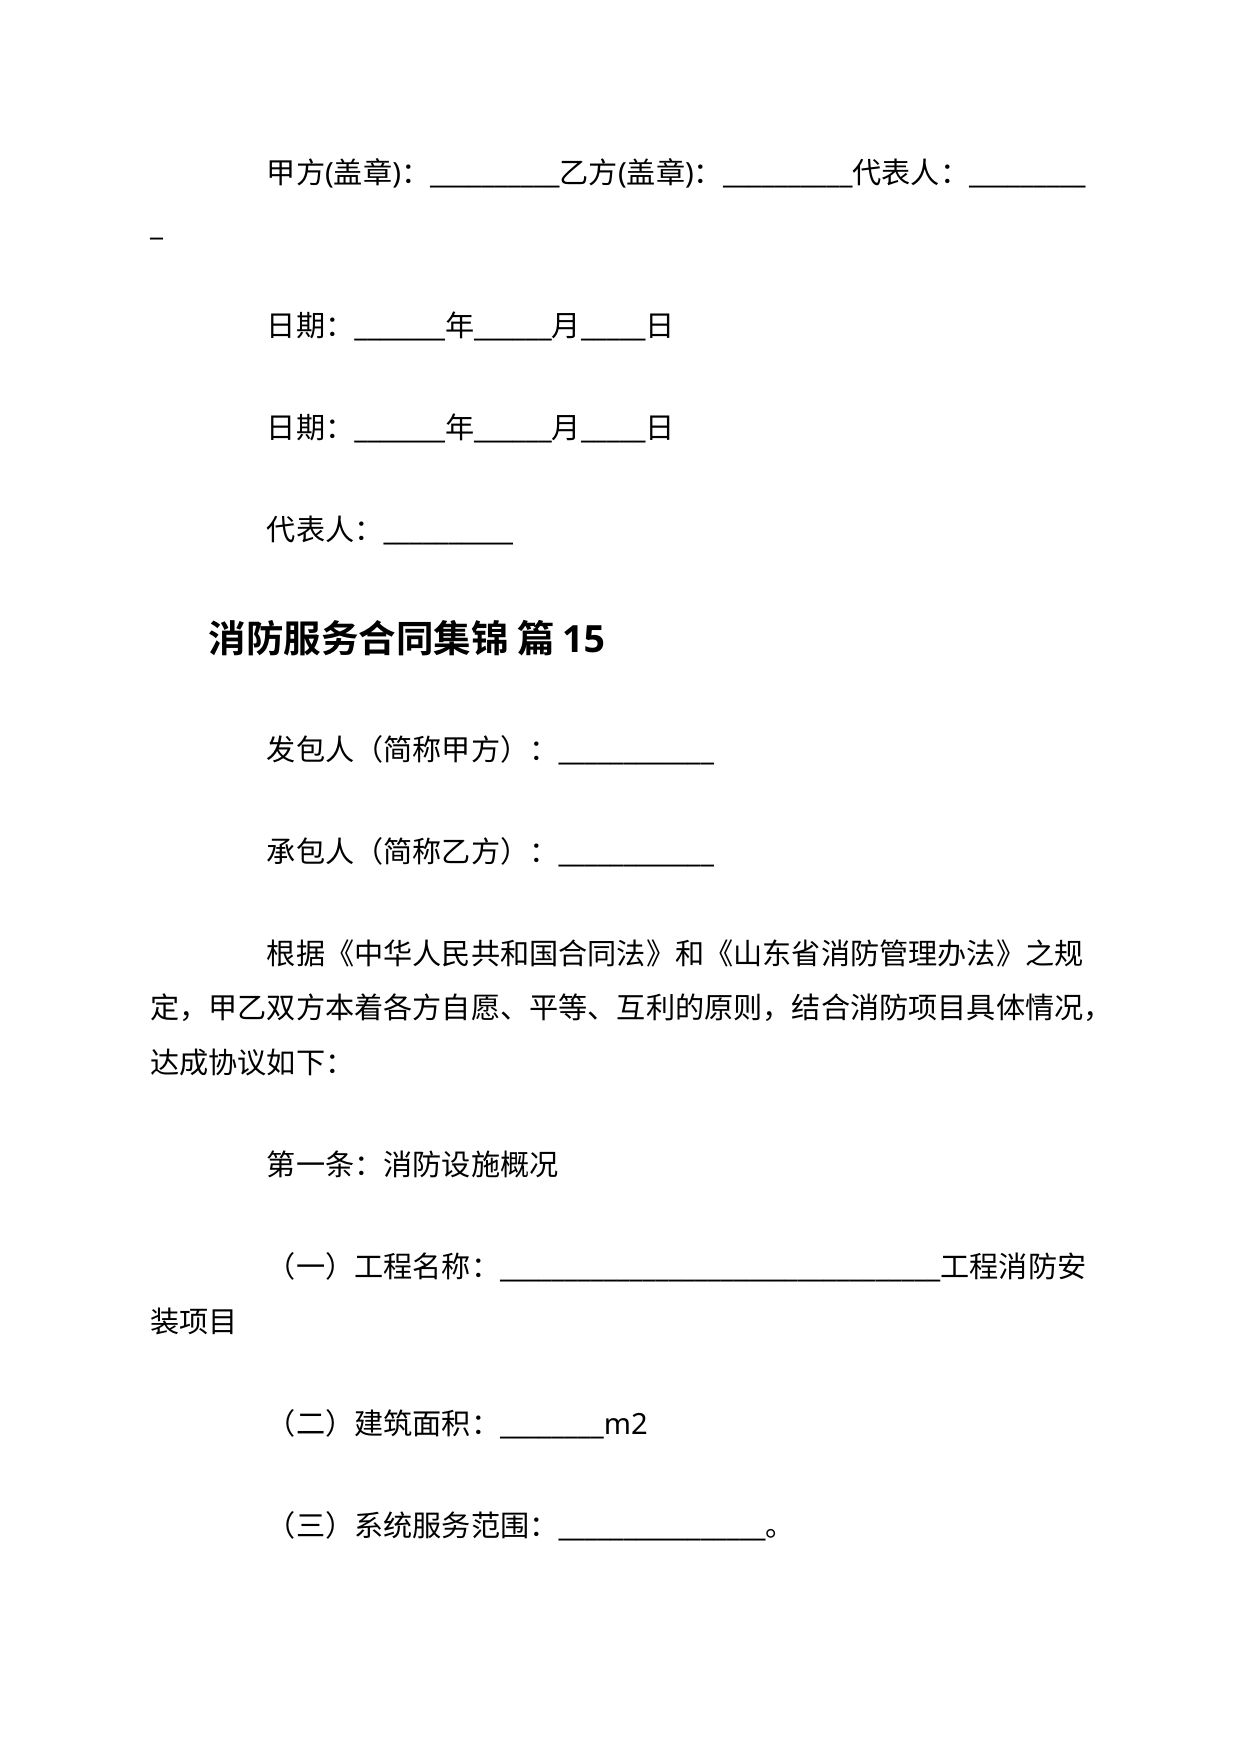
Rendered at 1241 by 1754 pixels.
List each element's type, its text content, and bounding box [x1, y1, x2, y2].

text 日期：_______年______月_____日 [150, 405, 1090, 447]
text 第一条：消防设施概况 [150, 1142, 1090, 1184]
text 发包人（简称甲方）：____________ [150, 726, 1090, 769]
text 承包人（简称乙方）：____________ [150, 828, 1090, 871]
text （二）建筑面积：________m2 [150, 1400, 1090, 1443]
text 根据《中华人民共和国合同法》和《山东省消防管理办法》之规定，甲乙双方本着各方自愿、平等、互利的原则，结合消防项目具体情况，达成协议如下： [150, 930, 1090, 1082]
text （三）系统服务范围：________________。 [150, 1502, 1090, 1545]
text 消防服务合同集锦 篇15 [150, 609, 1090, 663]
text 代表人：__________ [150, 507, 1090, 549]
text 甲方(盖章)：__________乙方(盖章)：__________代表人：__________ [150, 150, 1090, 244]
text （一）工程名称：__________________________________工程消防安装项目 [150, 1243, 1090, 1341]
text 日期：_______年______月_____日 [150, 303, 1090, 345]
